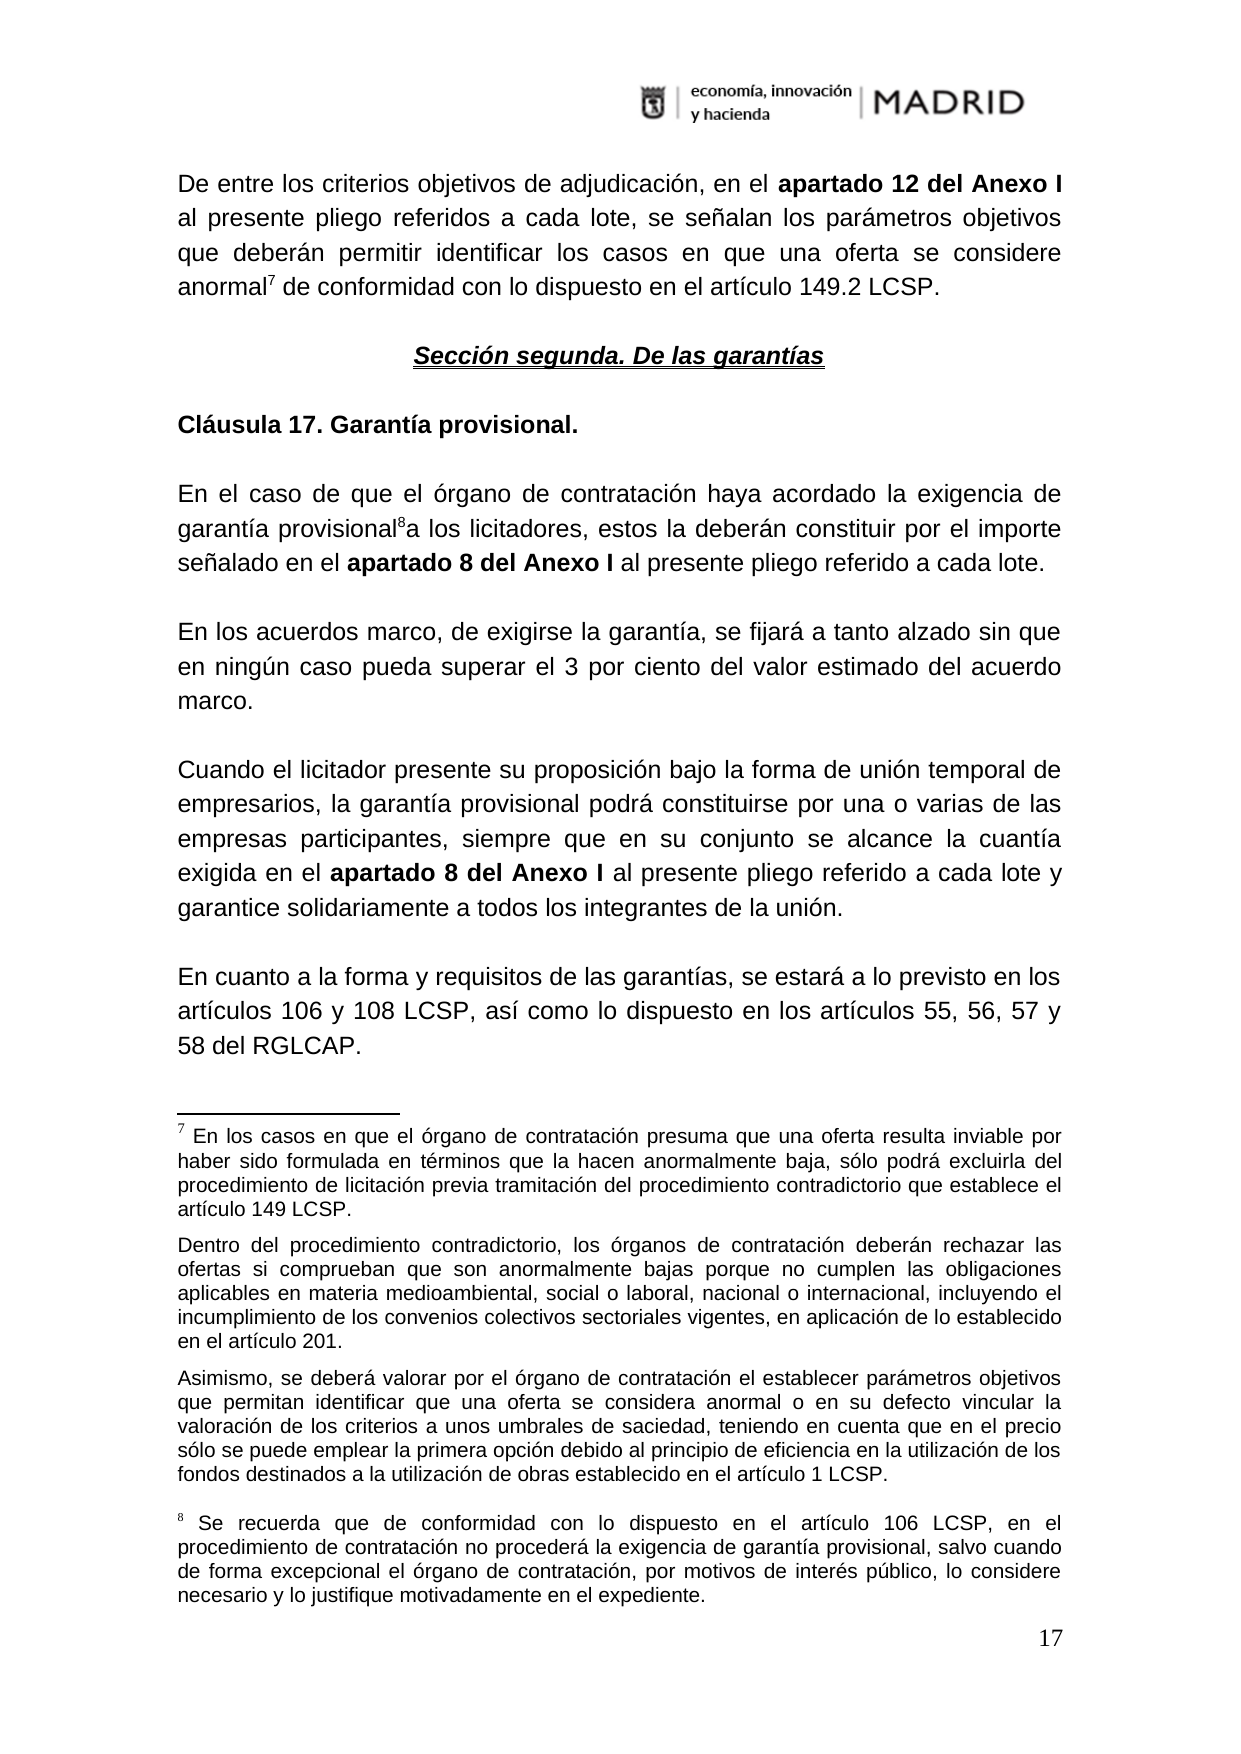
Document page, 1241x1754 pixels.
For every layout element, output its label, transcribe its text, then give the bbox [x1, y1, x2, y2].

text En el caso de que el órgano de contratación haya acordado la exigencia de garantía provisionala los licitadores, estos la deberán constituir por el importe señalado en el apartado 8 del Anexo I al presente pliego referido a cada lote. [177, 479, 1063, 577]
subtitle Cláusula 17. Garantía provisional. [177, 410, 1063, 439]
text En cuanto a la forma y requisitos de las garantías, se estará a lo previsto en los artículos 106 y 108 LCSP, así como lo dispuesto en los artículos 55, 56, 57 y 58 del RGLCAP. [177, 962, 1063, 1059]
subtitle Sección segunda. De las garantías [177, 341, 1063, 370]
text Cuando el licitador presente su proposición bajo la forma de unión temporal de empresarios, la garantía provisional podrá constituirse por una o varias de las empresas participantes, siempre que en su conjunto se alcance la cuantía exigida en el apartado 8 del Anexo I al presente pliego referido a cada lote y garantice solidariamente a todos los integrantes de la unión. [177, 755, 1063, 922]
text De entre los criterios objetivos de adjudicación, en el apartado 12 del Anexo I al presente pliego referidos a cada lote, se señalan los parámetros objetivos que deberán permitir identificar los casos en que una oferta se considere anormal de conformidad con lo dispuesto en el artículo 149.2 LCSP. [177, 169, 1063, 301]
text En los acuerdos marco, de exigirse la garantía, se fijará a tanto alzado sin que en ningún caso pueda superar el 3 por ciento del valor estimado del acuerdo marco. [177, 617, 1063, 715]
picture [620, 73, 1041, 140]
